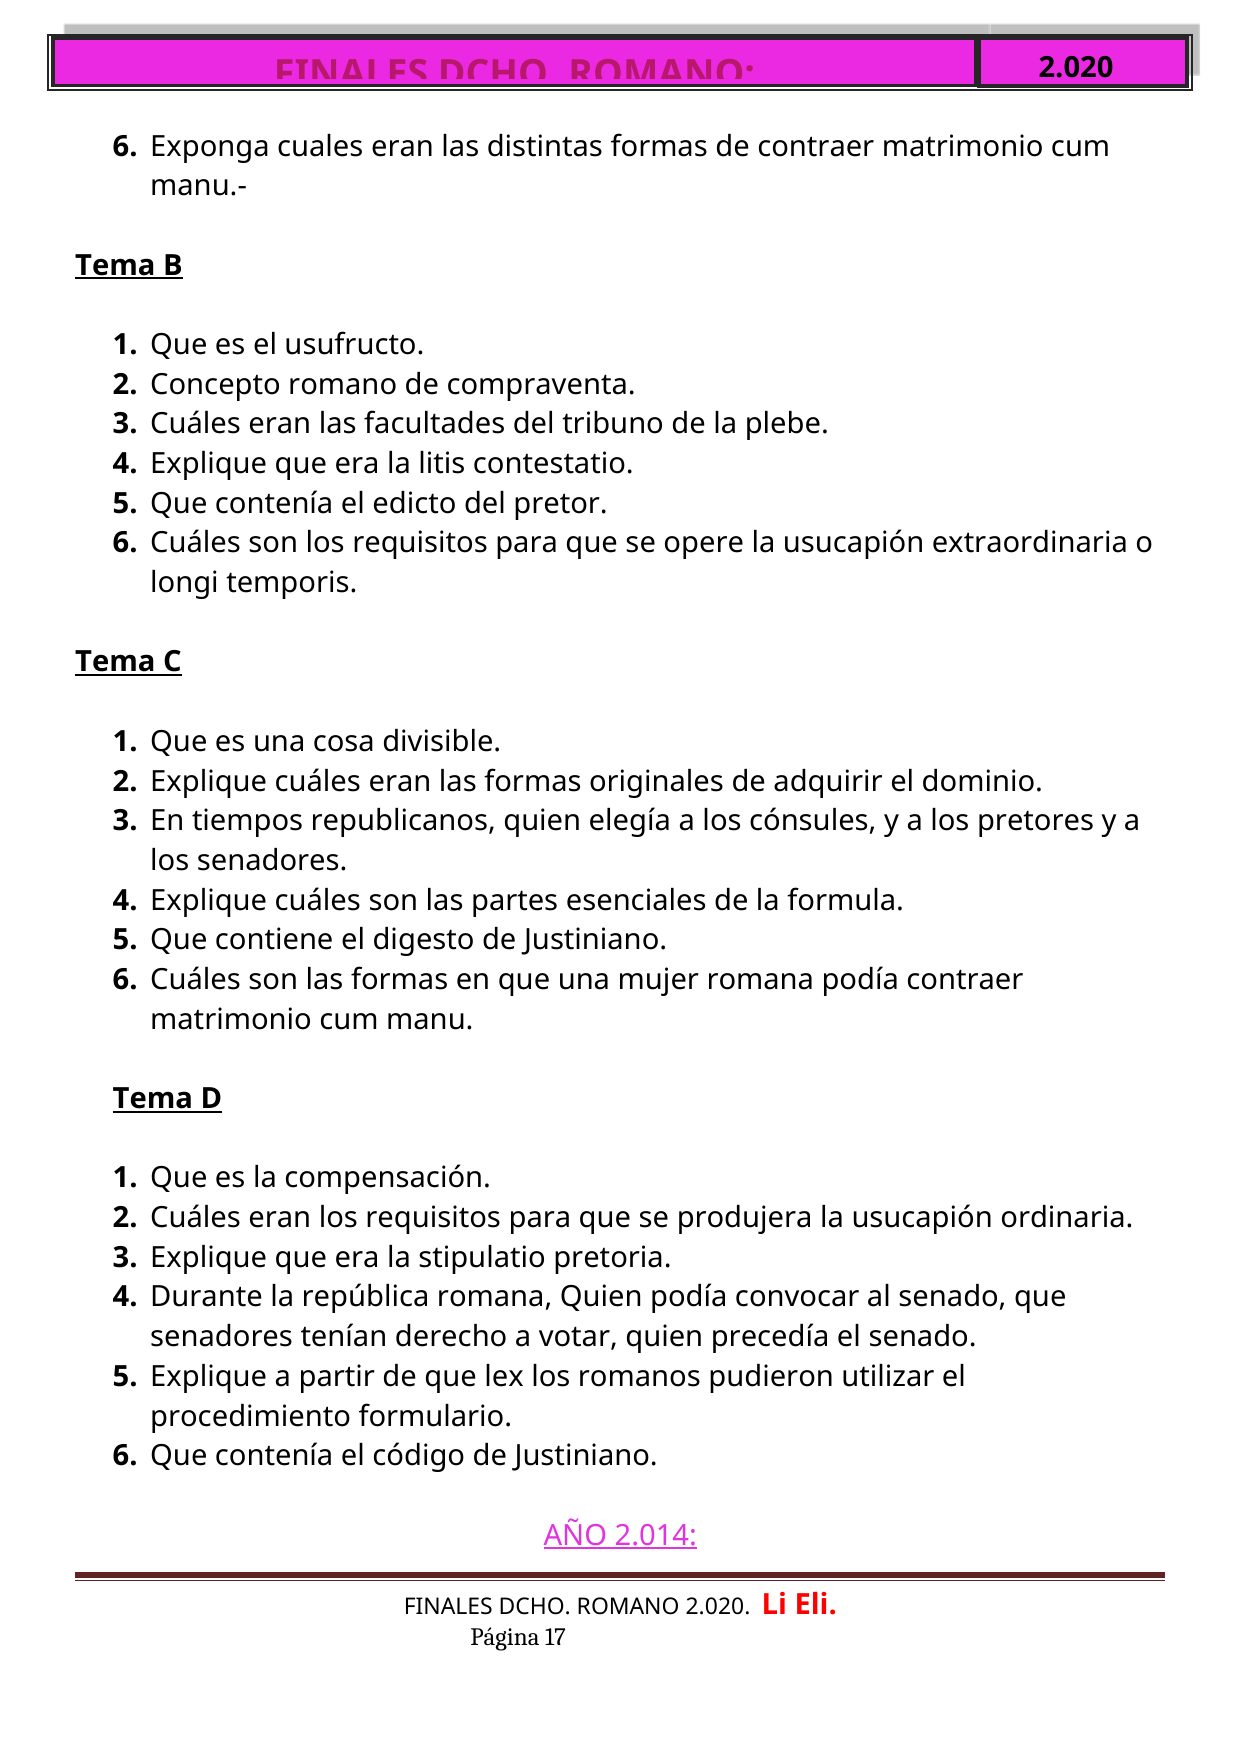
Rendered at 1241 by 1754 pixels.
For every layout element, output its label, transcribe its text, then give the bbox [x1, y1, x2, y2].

list En tiempos republicanos, quien elegía a los cónsules, y a los pretores y a los senadores. [112, 799, 1165, 879]
text AÑO 2.014: [75, 1514, 1165, 1553]
list Explique a partir de que lex los romanos pudieron utilizar el procedimiento formulario. [112, 1355, 1165, 1434]
list Cuáles son las formas en que una mujer romana podía contraer matrimonio cum manu. [112, 958, 1165, 1038]
list Que es el usufructo. [112, 323, 1165, 363]
list Que contiene el digesto de Justiniano. [112, 918, 1165, 958]
list Concepto romano de compraventa. [112, 363, 1165, 403]
list Explique cuáles son las partes esenciales de la formula. [112, 879, 1165, 918]
list Cuáles eran los requisitos para que se produjera la usucapión ordinaria. [112, 1196, 1165, 1236]
list Que contenía el código de Justiniano. [112, 1434, 1165, 1474]
list Durante la república romana, Quien podía convocar al senado, que senadores tenían derecho a votar, quien precedía el senado. [112, 1276, 1165, 1355]
list Que es una cosa divisible. [112, 720, 1165, 760]
list Explique que era la stipulatio pretoria. [112, 1236, 1165, 1276]
list Cuáles son los requisitos para que se opere la usucapión extraordinaria o longi temporis. [112, 522, 1165, 601]
text Tema B [75, 244, 1165, 283]
list Exponga cuales eran las distintas formas de contraer matrimonio cum manu.- [112, 125, 1165, 204]
list Que es la compensación. [112, 1157, 1165, 1196]
list Que contenía el edicto del pretor. [112, 482, 1165, 522]
text Tema D [112, 1077, 1165, 1117]
text Tema C [75, 641, 1165, 680]
list Explique cuáles eran las formas originales de adquirir el dominio. [112, 760, 1165, 799]
list Cuáles eran las facultades del tribuno de la plebe. [112, 403, 1165, 442]
list Explique que era la litis contestatio. [112, 442, 1165, 482]
